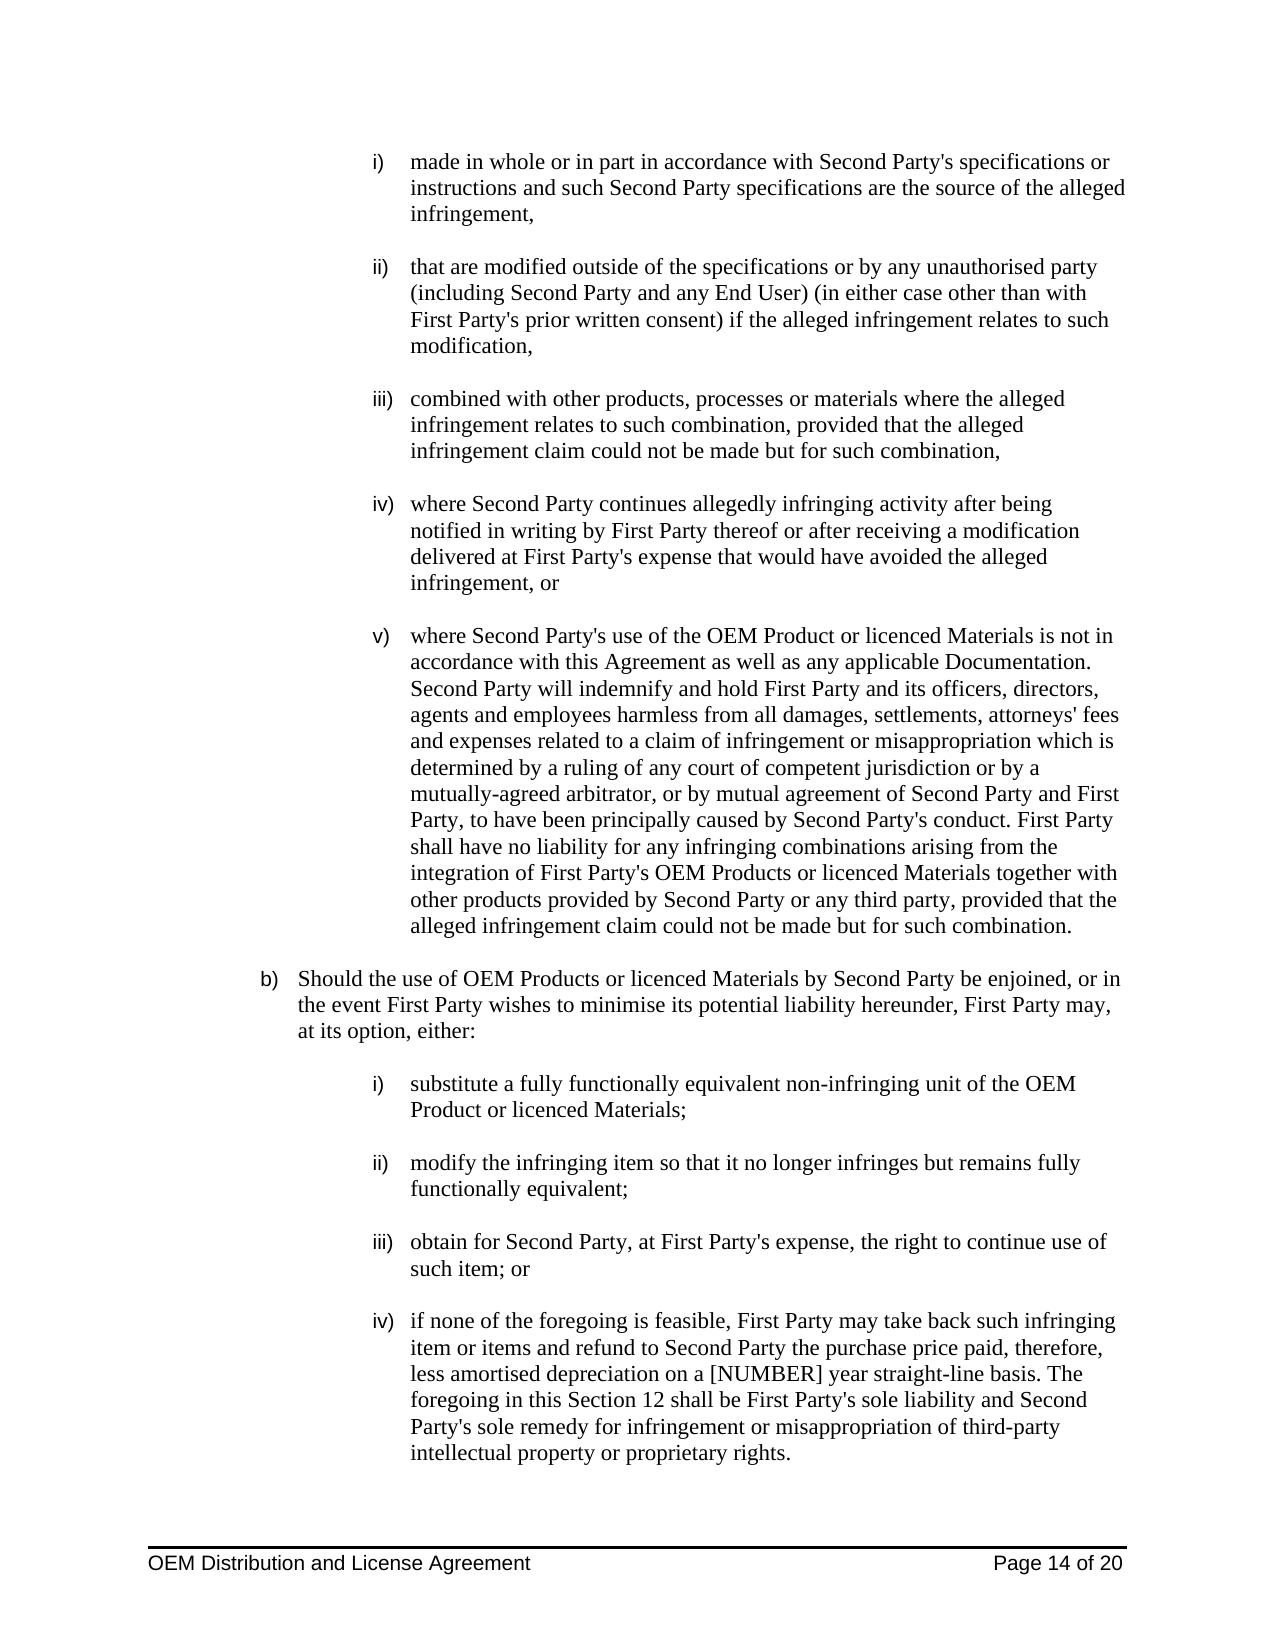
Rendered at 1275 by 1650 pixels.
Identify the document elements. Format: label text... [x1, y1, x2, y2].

list if none of the foregoing is feasible, First Party may take back such infringing item or items and refund to Second Party the purchase price paid, therefore, less amortised depreciation on a [NUMBER] year straight-line basis. The foregoing in this Section 12 shall be First Party's sole liability and Second Party's sole remedy for infringement or misappropriation of third-party intellectual property or proprietary rights. [372, 1307, 1127, 1465]
list substitute a fully functionally equivalent non-infringing unit of the OEM Product or licenced Materials; [372, 1070, 1127, 1123]
list modify the infringing item so that it no longer infringes but remains fully functionally equivalent; [372, 1149, 1127, 1202]
list where Second Party continues allegedly infringing activity after being notified in writing by First Party thereof or after receiving a modification delivered at First Party's expense that would have avoided the alleged infringement, or [372, 490, 1127, 596]
list made in whole or in part in accordance with Second Party's specifications or instructions and such Second Party specifications are the source of the alleged infringement, [372, 148, 1127, 227]
list combined with other products, processes or materials where the alleged infringement relates to such combination, provided that the alleged infringement claim could not be made but for such combination, [372, 385, 1127, 464]
list where Second Party's use of the OEM Product or licenced Materials is not in accordance with this Agreement as well as any applicable Documentation. Second Party will indemnify and hold First Party and its officers, directors, agents and employees harmless from all damages, settlements, attorneys' fees and expenses related to a claim of infringement or misappropriation which is determined by a ruling of any court of competent jurisdiction or by a mutually-agreed arbitrator, or by mutual agreement of Second Party and First Party, to have been principally caused by Second Party's conduct. First Party shall have no liability for any infringing combinations arising from the integration of First Party's OEM Products or licenced Materials together with other products provided by Second Party or any third party, provided that the alleged infringement claim could not be made but for such combination. [372, 622, 1127, 938]
list that are modified outside of the specifications or by any unauthorised party (including Second Party and any End User) (in either case other than with First Party's prior written consent) if the alleged infringement relates to such modification, [372, 253, 1127, 358]
list Should the use of OEM Products or licenced Materials by Second Party be enjoined, or in the event First Party wishes to minimise its potential liability hereunder, First Party may, at its option, either: [260, 965, 1127, 1044]
list obtain for Second Party, at First Party's expense, the right to continue use of such item; or [372, 1228, 1127, 1281]
